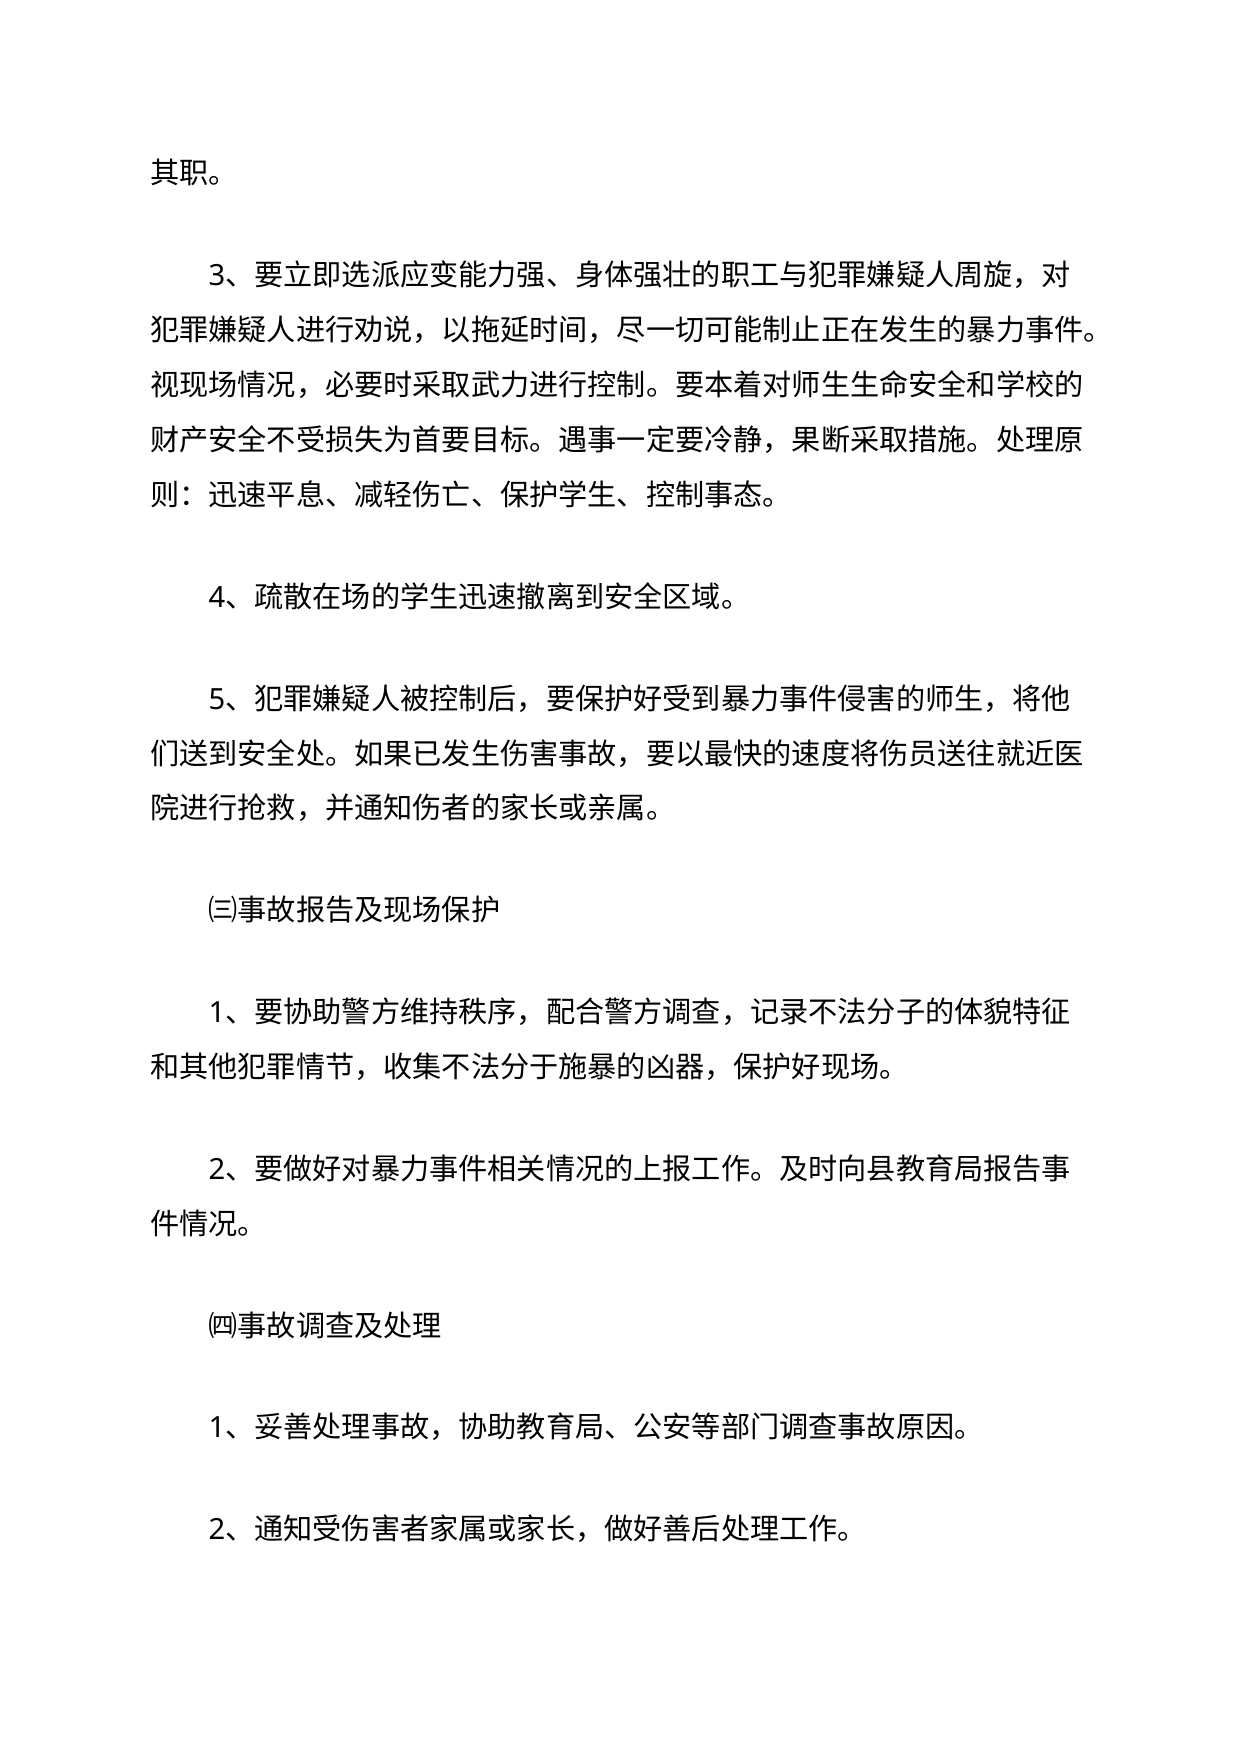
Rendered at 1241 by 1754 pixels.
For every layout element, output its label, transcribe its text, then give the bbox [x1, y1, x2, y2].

text 3、要立即选派应变能力强、身体强壮的职工与犯罪嫌疑人周旋，对犯罪嫌疑人进行劝说，以拖延时间，尽一切可能制止正在发生的暴力事件。视现场情况，必要时采取武力进行控制。要本着对师生生命安全和学校的财产安全不受损失为首要目标。遇事一定要冷静，果断采取措施。处理原则：迅速平息、减轻伤亡、保护学生、控制事态。 [150, 252, 1090, 514]
text ㈢事故报告及现场保护 [150, 887, 1090, 929]
text 4、疏散在场的学生迅速撤离到安全区域。 [150, 573, 1090, 616]
text 1、要协助警方维持秩序，配合警方调查，记录不法分子的体貌特征和其他犯罪情节，收集不法分于施暴的凶器，保护好现场。 [150, 989, 1090, 1086]
text ㈣事故调查及处理 [150, 1302, 1090, 1344]
text 2、通知受伤害者家属或家长，做好善后处理工作。 [150, 1506, 1090, 1548]
text 1、妥善处理事故，协助教育局、公安等部门调查事故原因。 [150, 1404, 1090, 1446]
text 5、犯罪嫌疑人被控制后，要保护好受到暴力事件侵害的师生，将他们送到安全处。如果已发生伤害事故，要以最快的速度将伤员送往就近医院进行抢救，并通知伤者的家长或亲属。 [150, 675, 1090, 827]
text 2、要做好对暴力事件相关情况的上报工作。及时向县教育局报告事件情况。 [150, 1145, 1090, 1243]
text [150, 150, 1090, 192]
